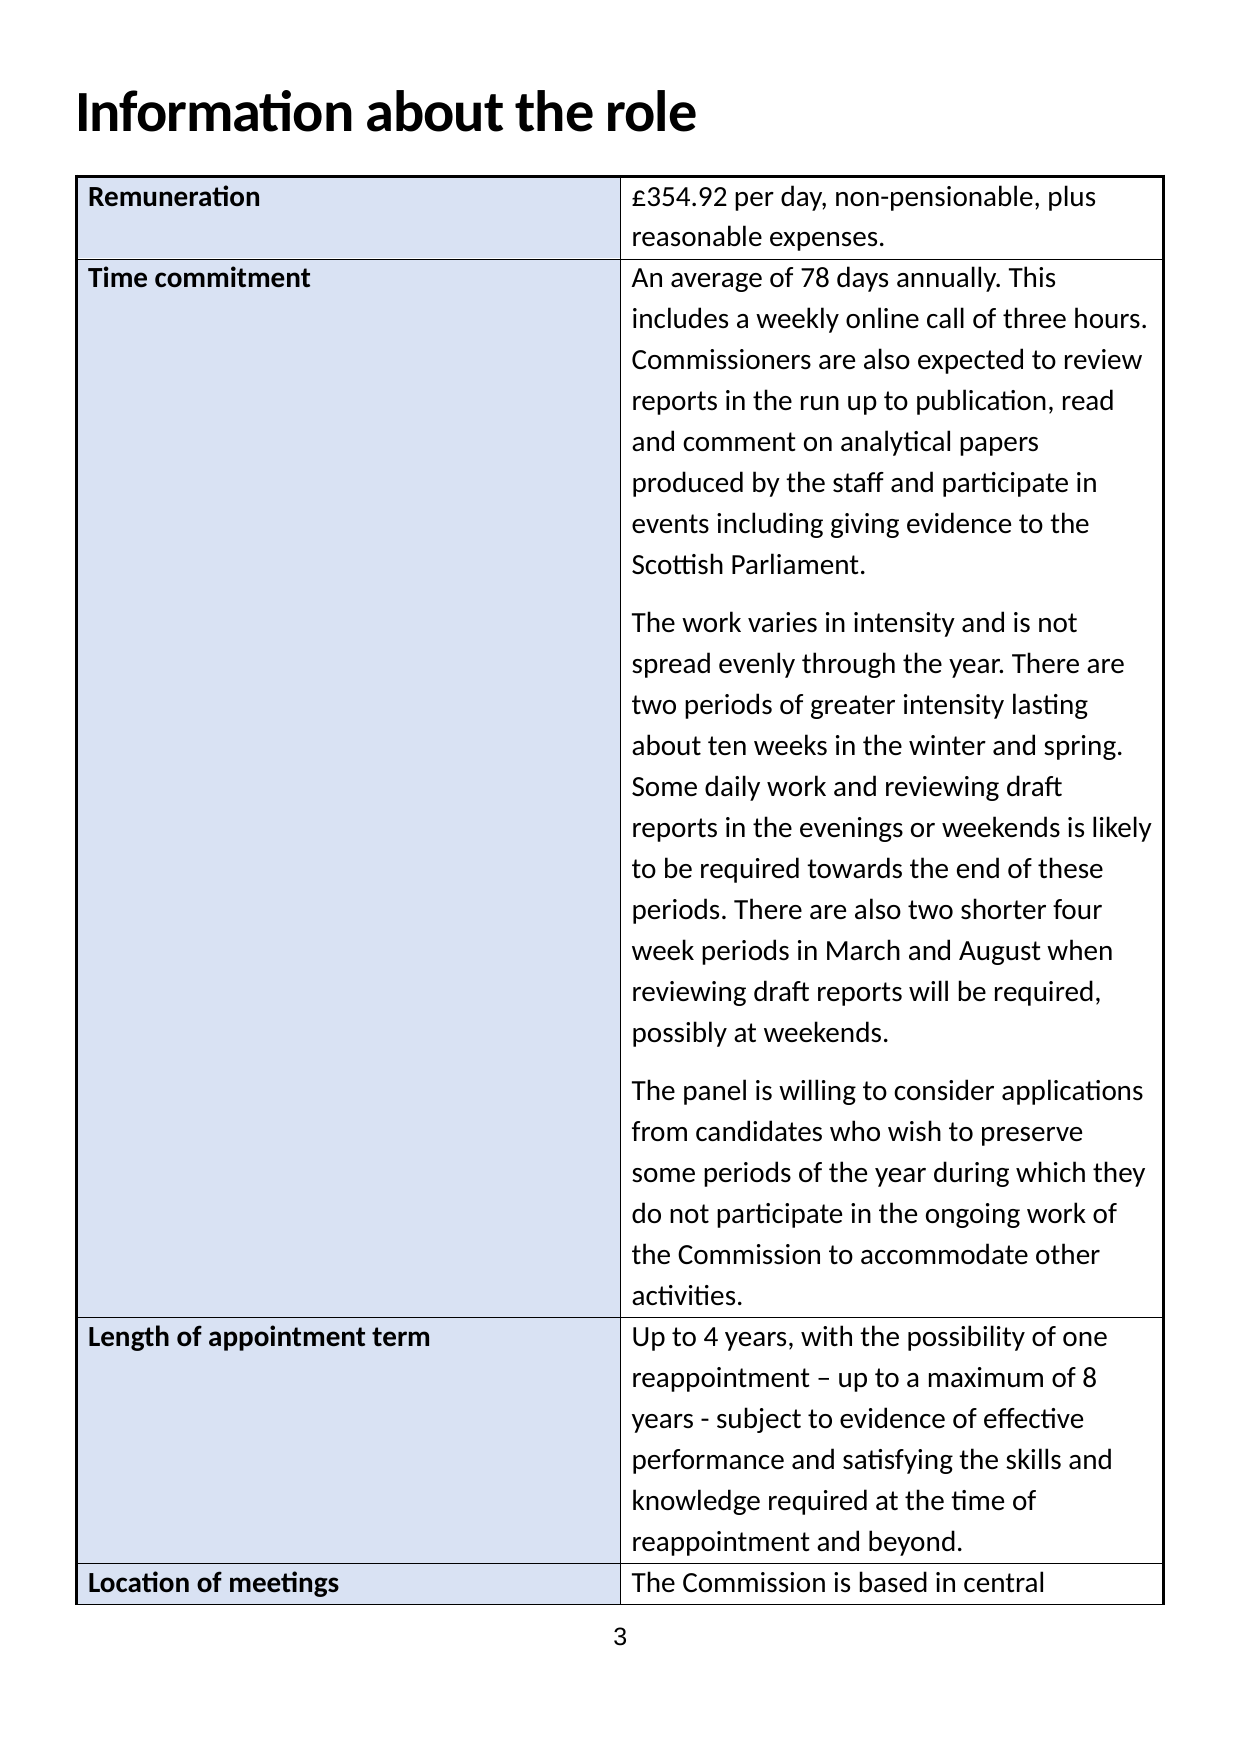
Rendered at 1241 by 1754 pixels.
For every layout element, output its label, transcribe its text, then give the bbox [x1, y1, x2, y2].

table_cell Up to 4 years, with the possibility of one reappointment – up to a maximum of 8 years - subject to evidence of effective performance and satisfying the skills and knowledge required at the time of reappointment and beyond. [621, 1318, 1162, 1563]
title Information about the role [75, 75, 1165, 146]
table_header £354.92 per day, non-pensionable, plus reasonable expenses. [621, 178, 1162, 258]
table_cell Length of appointment term [78, 1318, 620, 1563]
table_cell Time commitment [78, 260, 620, 1317]
table_header Remuneration [78, 178, 620, 258]
table_cell An average of 78 days annually. This includes a weekly online call of three hours. Commissioners are also expected to review reports in the run up to publication, read and comment on analytical papers produced by the staff and participate in events including giving evidence to the Scottish Parliament. The work varies in intensity and is not spread evenly through the year. There are two periods of greater intensity lasting about ten weeks in the winter and spring. Some daily work and reviewing draft reports in the evenings or weekends is likely to be required towards the end of these periods. There are also two shorter four week periods in March and August when reviewing draft reports will be required, possibly at weekends. The panel is willing to consider applications from candidates who wish to preserve some periods of the year during which they do not participate in the ongoing work of the Commission to accommodate other activities. [621, 260, 1162, 1317]
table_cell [621, 1564, 1162, 1604]
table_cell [78, 1564, 620, 1604]
